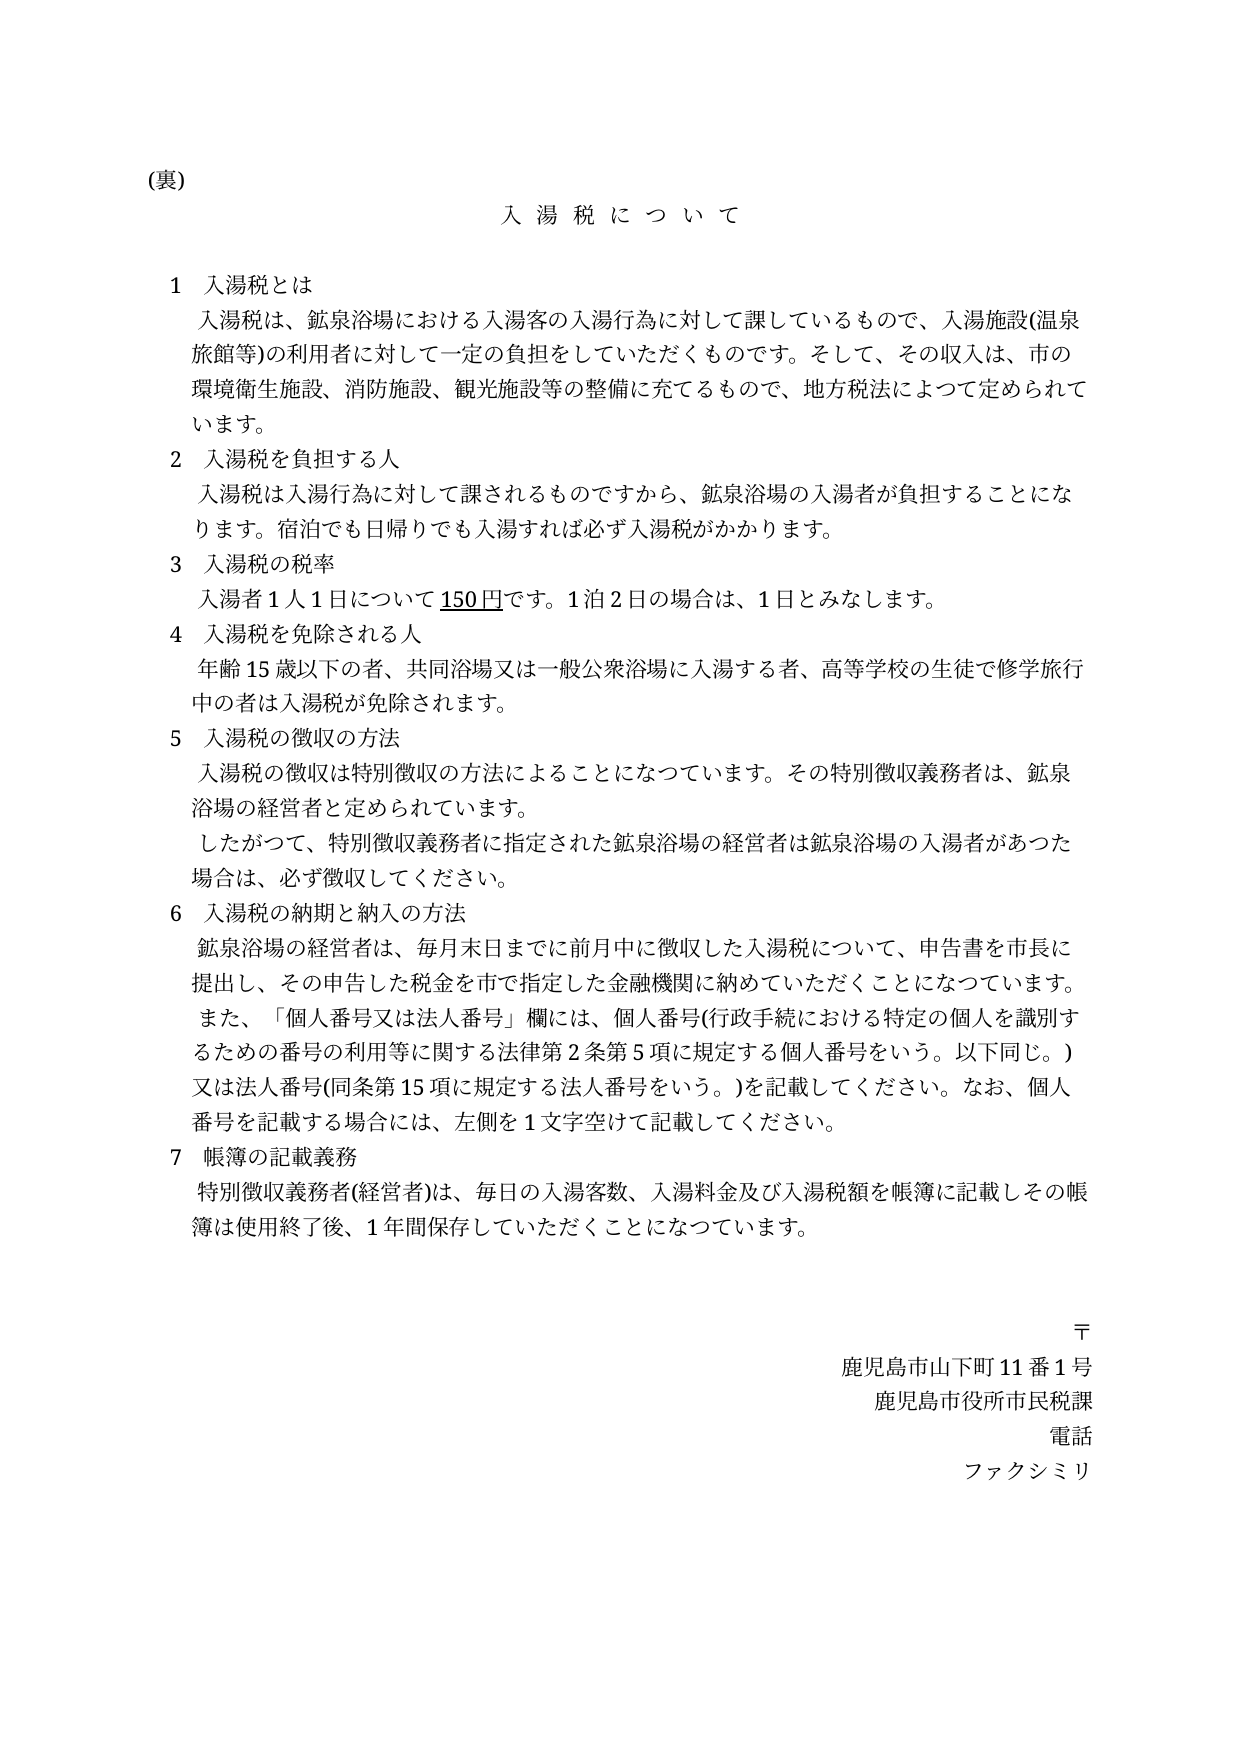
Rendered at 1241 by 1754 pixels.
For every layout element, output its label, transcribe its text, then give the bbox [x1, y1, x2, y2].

text 1 入湯税とは [148, 266, 1092, 301]
text (裏) [148, 162, 1092, 196]
text 年齢15歳以下の者、共同浴場又は一般公衆浴場に入湯する者、高等学校の生徒で修学旅行中の者は入湯税が免除されます。 [148, 650, 1092, 720]
text したがつて、特別徴収義務者に指定された鉱泉浴場の経営者は鉱泉浴場の入湯者があつた場合は、必ず徴収してください。 [148, 824, 1092, 894]
text 6 入湯税の納期と納入の方法 [148, 894, 1092, 929]
text 5 入湯税の徴収の方法 [148, 720, 1092, 755]
text 〒 [148, 1313, 1092, 1348]
text 電話 [148, 1418, 1092, 1453]
text また、「個人番号又は法人番号」欄には、個人番号(行政手続における特定の個人を識別するための番号の利用等に関する法律第2条第5項に規定する個人番号をいう。以下同じ。)又は法人番号(同条第15項に規定する法人番号をいう。)を記載してください。なお、個人番号を記載する場合には、左側を1文字空けて記載してください。 [148, 999, 1092, 1139]
text 入湯税は入湯行為に対して課されるものですから、鉱泉浴場の入湯者が負担することになります。宿泊でも日帰りでも入湯すれば必ず入湯税がかかります。 [148, 476, 1092, 545]
text 入湯税の徴収は特別徴収の方法によることになつています。その特別徴収義務者は、鉱泉浴場の経営者と定められています。 [148, 755, 1092, 824]
text 3 入湯税の税率 [148, 545, 1092, 580]
text 2 入湯税を負担する人 [148, 441, 1092, 476]
text 入湯税は、鉱泉浴場における入湯客の入湯行為に対して課しているもので、入湯施設(温泉旅館等)の利用者に対して一定の負担をしていただくものです。そして、その収入は、市の環境衛生施設、消防施設、観光施設等の整備に充てるもので、地方税法によつて定められています。 [148, 301, 1092, 441]
text 4 入湯税を免除される人 [148, 615, 1092, 650]
text ファクシミリ [148, 1453, 1092, 1488]
text 鉱泉浴場の経営者は、毎月末日までに前月中に徴収した入湯税について、申告書を市長に提出し、その申告した税金を市で指定した金融機関に納めていただくことになつています。 [148, 929, 1092, 999]
text 鹿児島市役所市民税課 [148, 1383, 1092, 1418]
text 7 帳簿の記載義務 [148, 1139, 1092, 1173]
text 入湯者1人1日について150円です。1泊2日の場合は、1日とみなします。 [148, 580, 1092, 615]
text 鹿児島市山下町11番1号 [148, 1348, 1092, 1383]
text 入湯税について [148, 196, 1092, 231]
text 特別徴収義務者(経営者)は、毎日の入湯客数、入湯料金及び入湯税額を帳簿に記載しその帳簿は使用終了後、1年間保存していただくことになつています。 [148, 1173, 1092, 1243]
